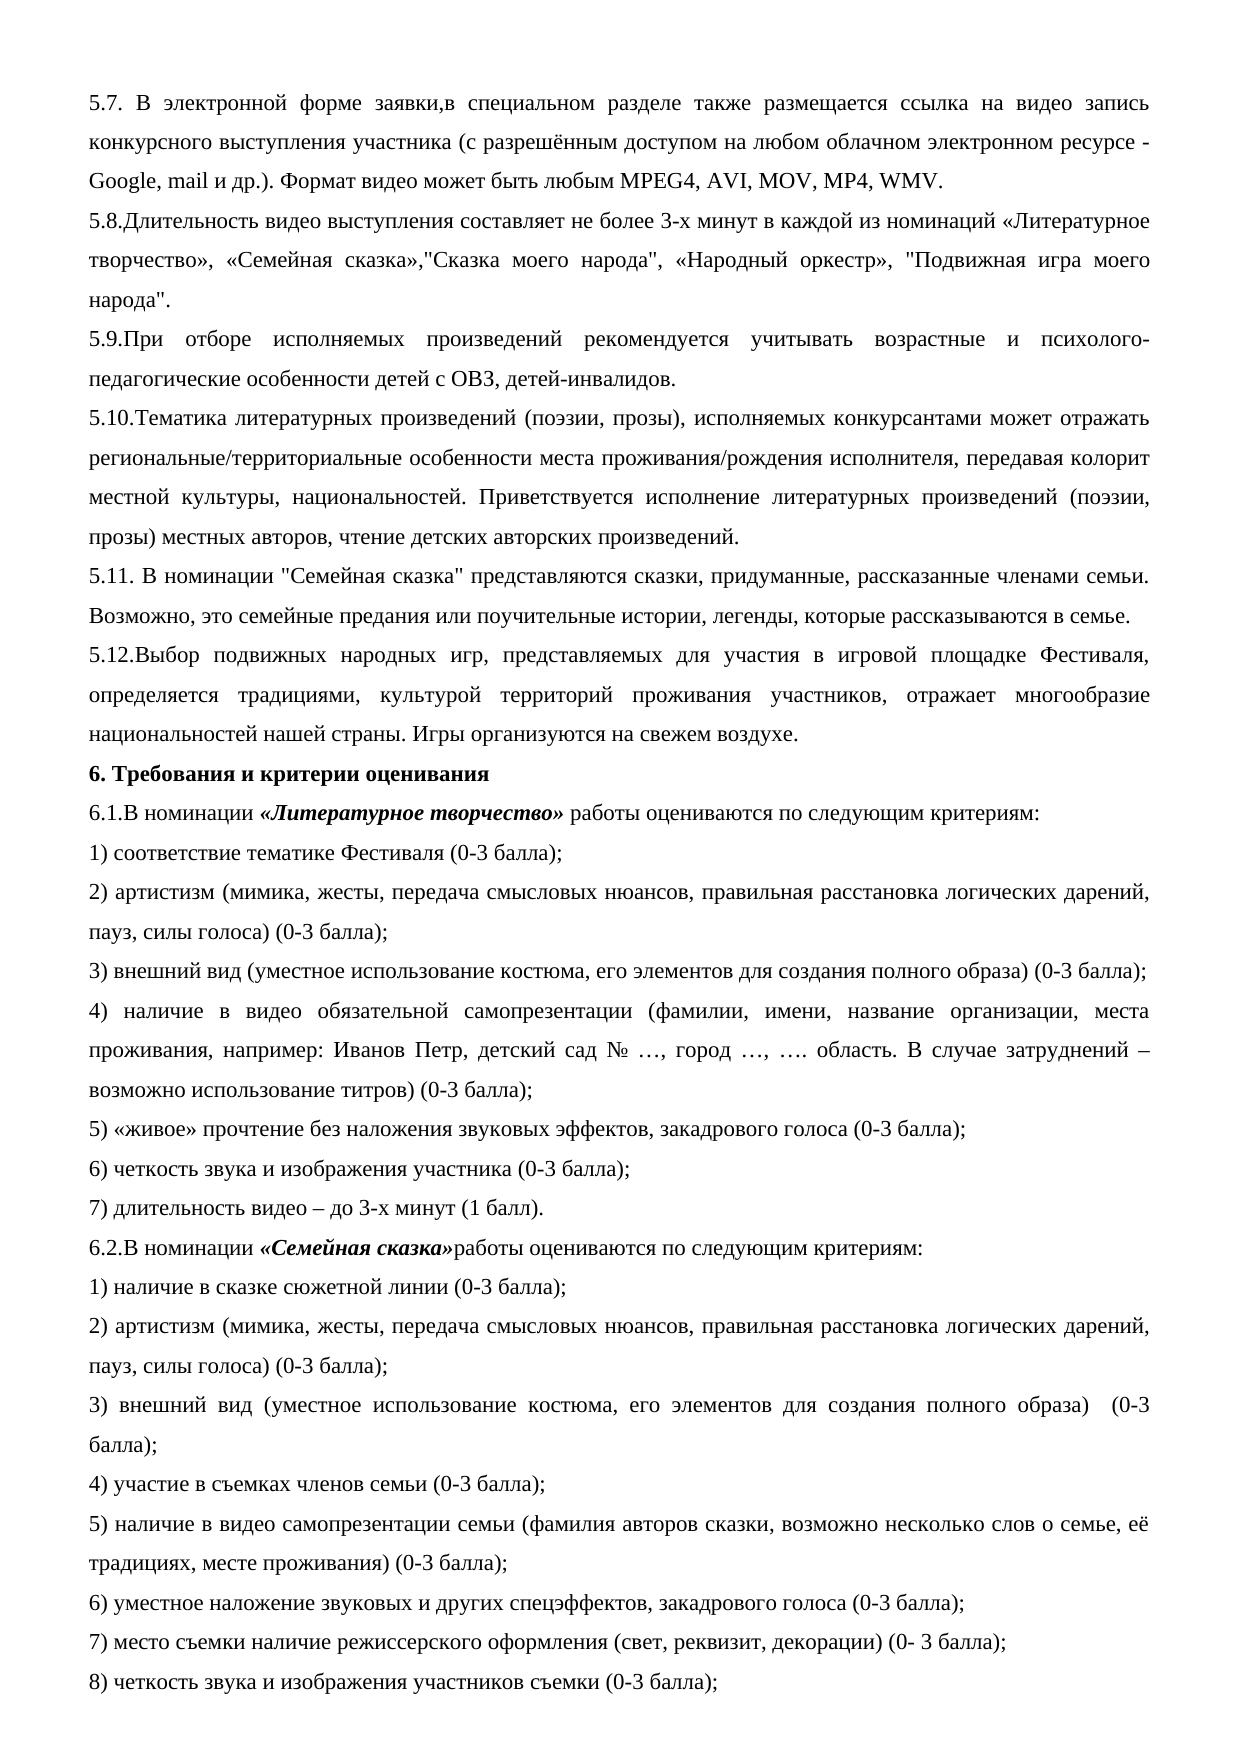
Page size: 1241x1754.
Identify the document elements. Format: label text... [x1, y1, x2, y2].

text 6. Требования и критерии оценивания [89, 760, 1152, 786]
text 3) внешний вид (уместное использование костюма, его элементов для создания полного образа) (0-3 балла); [89, 1391, 1152, 1457]
text 5.8.Длительность видео выступления составляет не более 3-х минут в каждой из номинаций «Литературное творчество», «Семейная сказка»,"Сказка моего народа", «Народный оркестр», "Подвижная игра моего народа". [89, 207, 1152, 312]
text 6.2.В номинации «Семейная сказка»работы оцениваются по следующим критериям: [89, 1233, 1152, 1260]
text 4) наличие в видео обязательной самопрезентации (фамилии, имени, название организации, места проживания, например: Иванов Петр, детский сад № …, город …, …. область. В случае затруднений – возможно использование титров) (0-3 балла); [89, 997, 1152, 1102]
text 1) соответствие тематике Фестиваля (0-3 балла); [89, 839, 1152, 865]
text 5) наличие в видео самопрезентации семьи (фамилия авторов сказки, возможно несколько слов о семье, её традициях, месте проживания) (0-3 балла); [89, 1510, 1152, 1576]
text 7) место съемки наличие режиссерского оформления (свет, реквизит, декорации) (0- 3 балла); [89, 1628, 1152, 1655]
text 1) наличие в сказке сюжетной линии (0-3 балла); [89, 1273, 1152, 1299]
text 8) четкость звука и изображения участников съемки (0-3 балла); [89, 1668, 1152, 1694]
text 5) «живое» прочтение без наложения звуковых эффектов, закадрового голоса (0-3 балла); [89, 1115, 1152, 1141]
text 6) уместное наложение звуковых и других спецэффектов, закадрового голоса (0-3 балла); [89, 1589, 1152, 1615]
text 7) длительность видео – до 3-х минут (1 балл). [89, 1194, 1152, 1220]
text 5.12.Выбор подвижных народных игр, представляемых для участия в игровой площадке Фестиваля, определяется традициями, культурой территорий проживания участников, отражает многообразие национальностей нашей страны. Игры организуются на свежем воздухе. [89, 641, 1152, 747]
text 4) участие в съемках членов семьи (0-3 балла); [89, 1470, 1152, 1497]
text 3) внешний вид (уместное использование костюма, его элементов для создания полного образа) (0-3 балла); [89, 957, 1152, 983]
text 5.7. В электронной форме заявки,в специальном разделе также размещается ссылка на видео запись конкурсного выступления участника (с разрешённым доступом на любом облачном электронном ресурсе -Google, mail и др.). Формат видео может быть любым MPEG4, AVI, MOV, MP4, WMV. [89, 89, 1152, 194]
text 2) артистизм (мимика, жесты, передача смысловых нюансов, правильная расстановка логических дарений, пауз, силы голоса) (0-3 балла); [89, 878, 1152, 944]
text 5.10.Тематика литературных произведений (поэзии, прозы), исполняемых конкурсантами может отражать региональные/территориальные особенности места проживания/рождения исполнителя, передавая колорит местной культуры, национальностей. Приветствуется исполнение литературных произведений (поэзии, прозы) местных авторов, чтение детских авторских произведений. [89, 404, 1152, 549]
text 5.11. В номинации "Семейная сказка" представляются сказки, придуманные, рассказанные членами семьи. Возможно, это семейные предания или поучительные истории, легенды, которые рассказываются в семье. [89, 562, 1152, 628]
text 6) четкость звука и изображения участника (0-3 балла); [89, 1154, 1152, 1181]
text 6.1.В номинации «Литературное творчество» работы оцениваются по следующим критериям: [89, 799, 1152, 826]
text 2) артистизм (мимика, жесты, передача смысловых нюансов, правильная расстановка логических дарений, пауз, силы голоса) (0-3 балла); [89, 1312, 1152, 1378]
text 5.9.При отборе исполняемых произведений рекомендуется учитывать возрастные и психолого-педагогические особенности детей с ОВЗ, детей-инвалидов. [89, 326, 1152, 391]
